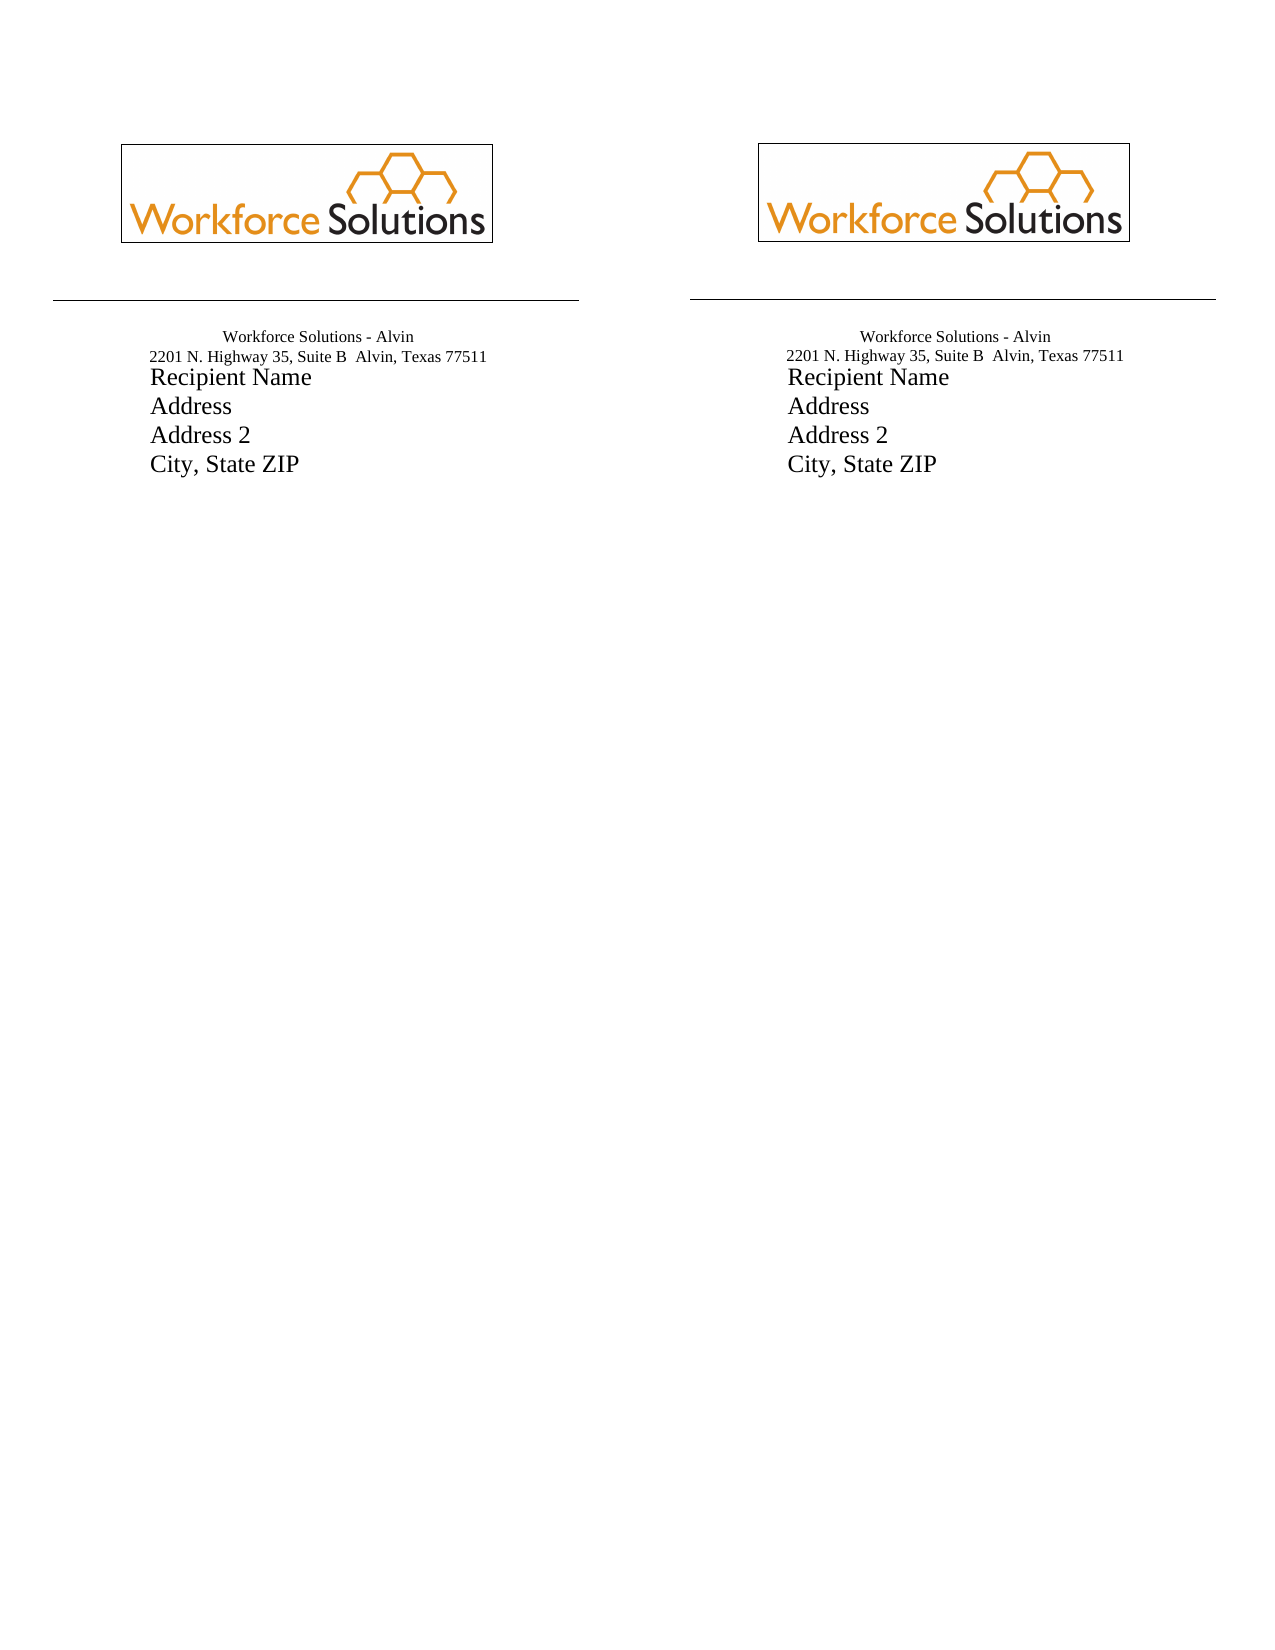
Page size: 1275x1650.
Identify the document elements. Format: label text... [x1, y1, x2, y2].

table_cell Recipient Name Address Address 2 City, State ZIP [636, 104, 1273, 604]
table_cell Recipient Name Address Address 2 City, State ZIP [0, 104, 636, 604]
